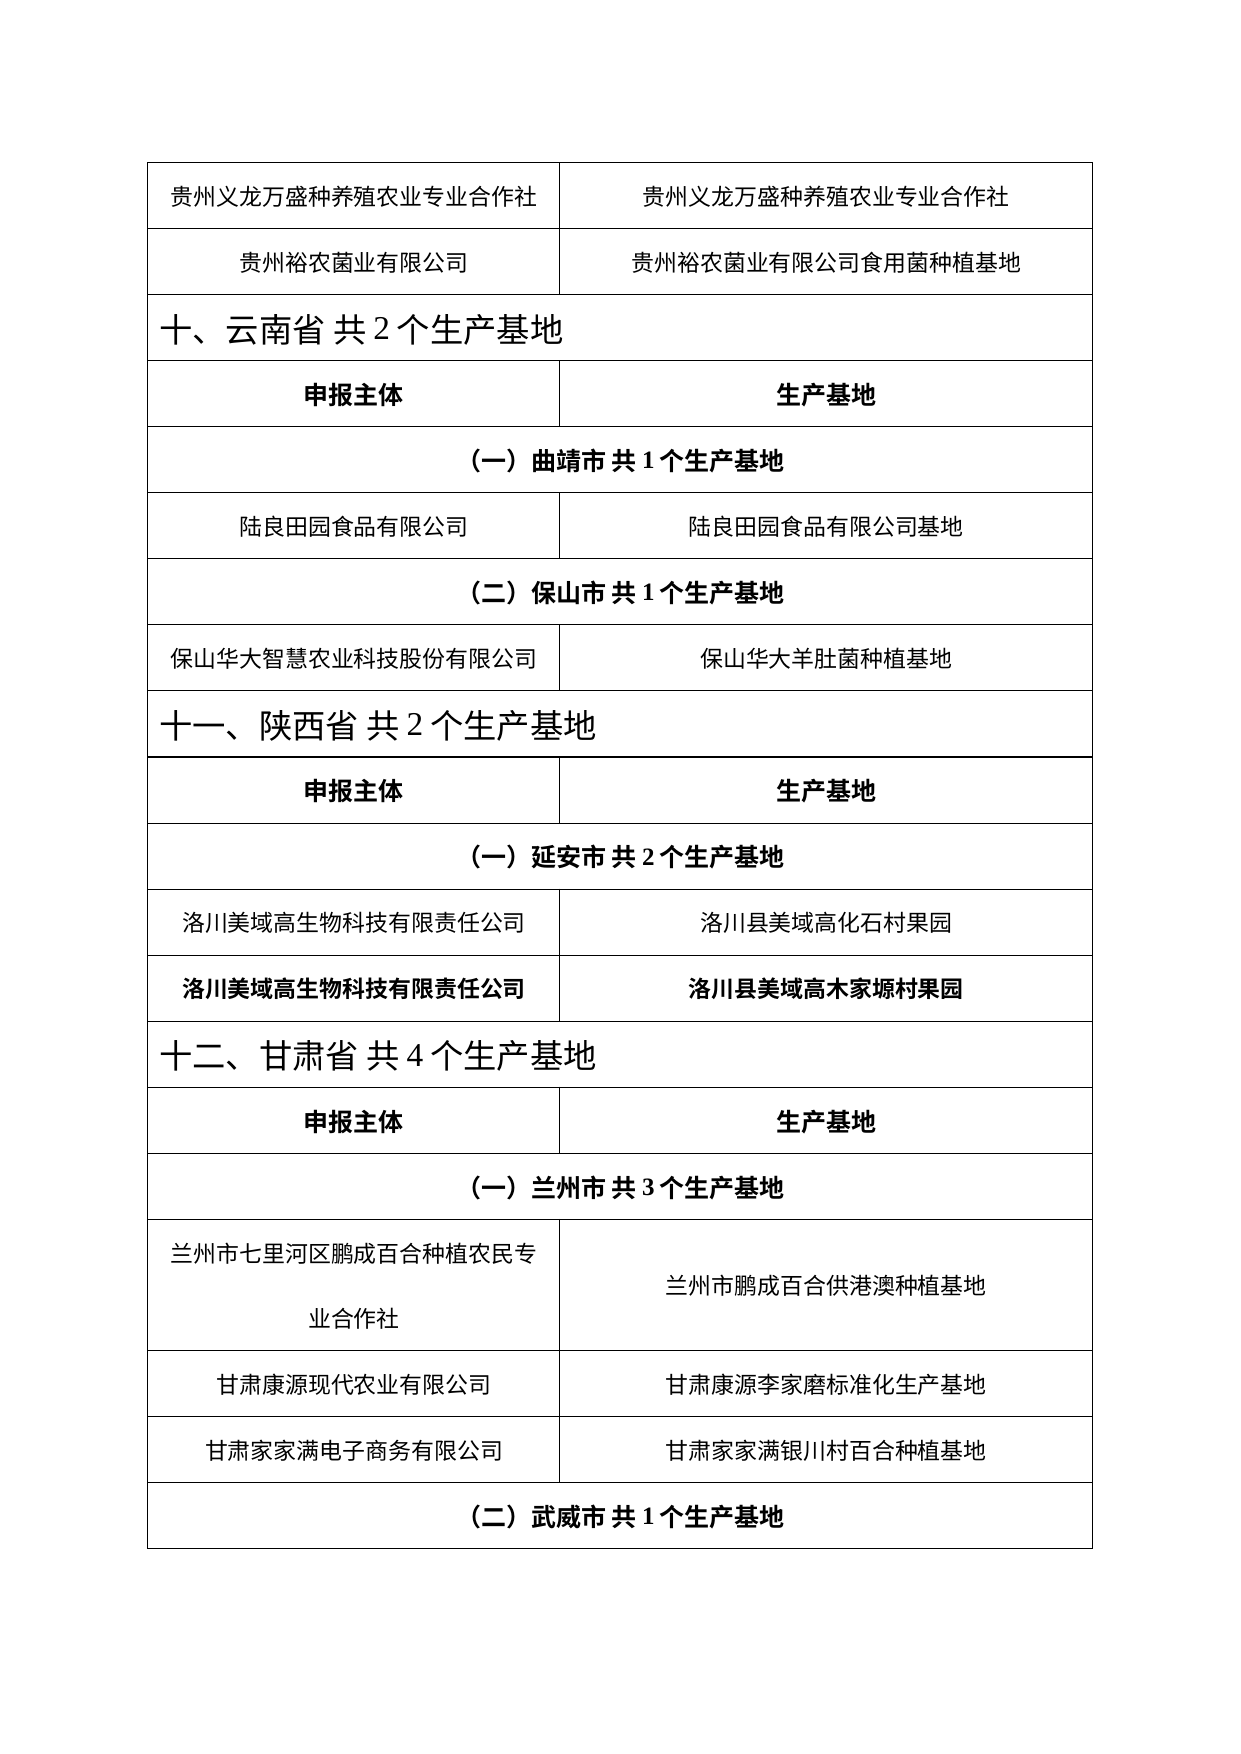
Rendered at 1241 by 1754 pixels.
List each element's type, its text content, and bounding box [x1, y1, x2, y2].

table_cell 陆良田园食品有限公司基地 [560, 493, 1092, 558]
table_cell 十、云南省 共2个生产基地 [148, 295, 1092, 360]
table_cell 申报主体 [148, 361, 559, 426]
table_cell 陆良田园食品有限公司 [148, 493, 559, 558]
table_cell 保山华大智慧农业科技股份有限公司 [148, 625, 559, 690]
table_cell 洛川美域高生物科技有限责任公司 [148, 956, 559, 1021]
table_cell 十二、甘肃省 共4个生产基地 [148, 1022, 1092, 1087]
table_cell 申报主体 [148, 758, 559, 822]
table_cell 贵州裕农菌业有限公司 [148, 229, 559, 294]
table_cell 生产基地 [560, 1088, 1092, 1153]
table_cell 生产基地 [560, 361, 1092, 426]
table_cell 保山华大羊肚菌种植基地 [560, 625, 1092, 690]
table_cell 贵州裕农菌业有限公司食用菌种植基地 [560, 229, 1092, 294]
table_cell 甘肃康源李家磨标准化生产基地 [560, 1351, 1092, 1416]
table_cell （一）兰州市 共3个生产基地 [148, 1154, 1092, 1219]
table_cell 十一、陕西省 共2个生产基地 [148, 691, 1092, 756]
table_cell 生产基地 [560, 758, 1092, 822]
table_cell 甘肃家家满银川村百合种植基地 [560, 1417, 1092, 1482]
table_cell 洛川美域高生物科技有限责任公司 [148, 890, 559, 954]
table_cell 洛川县美域高化石村果园 [560, 890, 1092, 954]
table_cell （二）武威市 共1个生产基地 [148, 1483, 1092, 1548]
table_cell 甘肃康源现代农业有限公司 [148, 1351, 559, 1416]
table_cell 兰州市七里河区鹏成百合种植农民专业合作社 [148, 1220, 559, 1350]
table_cell 申报主体 [148, 1088, 559, 1153]
table_cell （一）延安市 共2个生产基地 [148, 824, 1092, 888]
table_cell （二）保山市 共1个生产基地 [148, 559, 1092, 624]
table_cell 洛川县美域高木家塬村果园 [560, 956, 1092, 1021]
table_cell 兰州市鹏成百合供港澳种植基地 [560, 1220, 1092, 1350]
table_cell 贵州义龙万盛种养殖农业专业合作社 [560, 163, 1092, 228]
table_cell 贵州义龙万盛种养殖农业专业合作社 [148, 163, 559, 228]
table_cell 甘肃家家满电子商务有限公司 [148, 1417, 559, 1482]
table_cell （一）曲靖市 共1个生产基地 [148, 427, 1092, 492]
